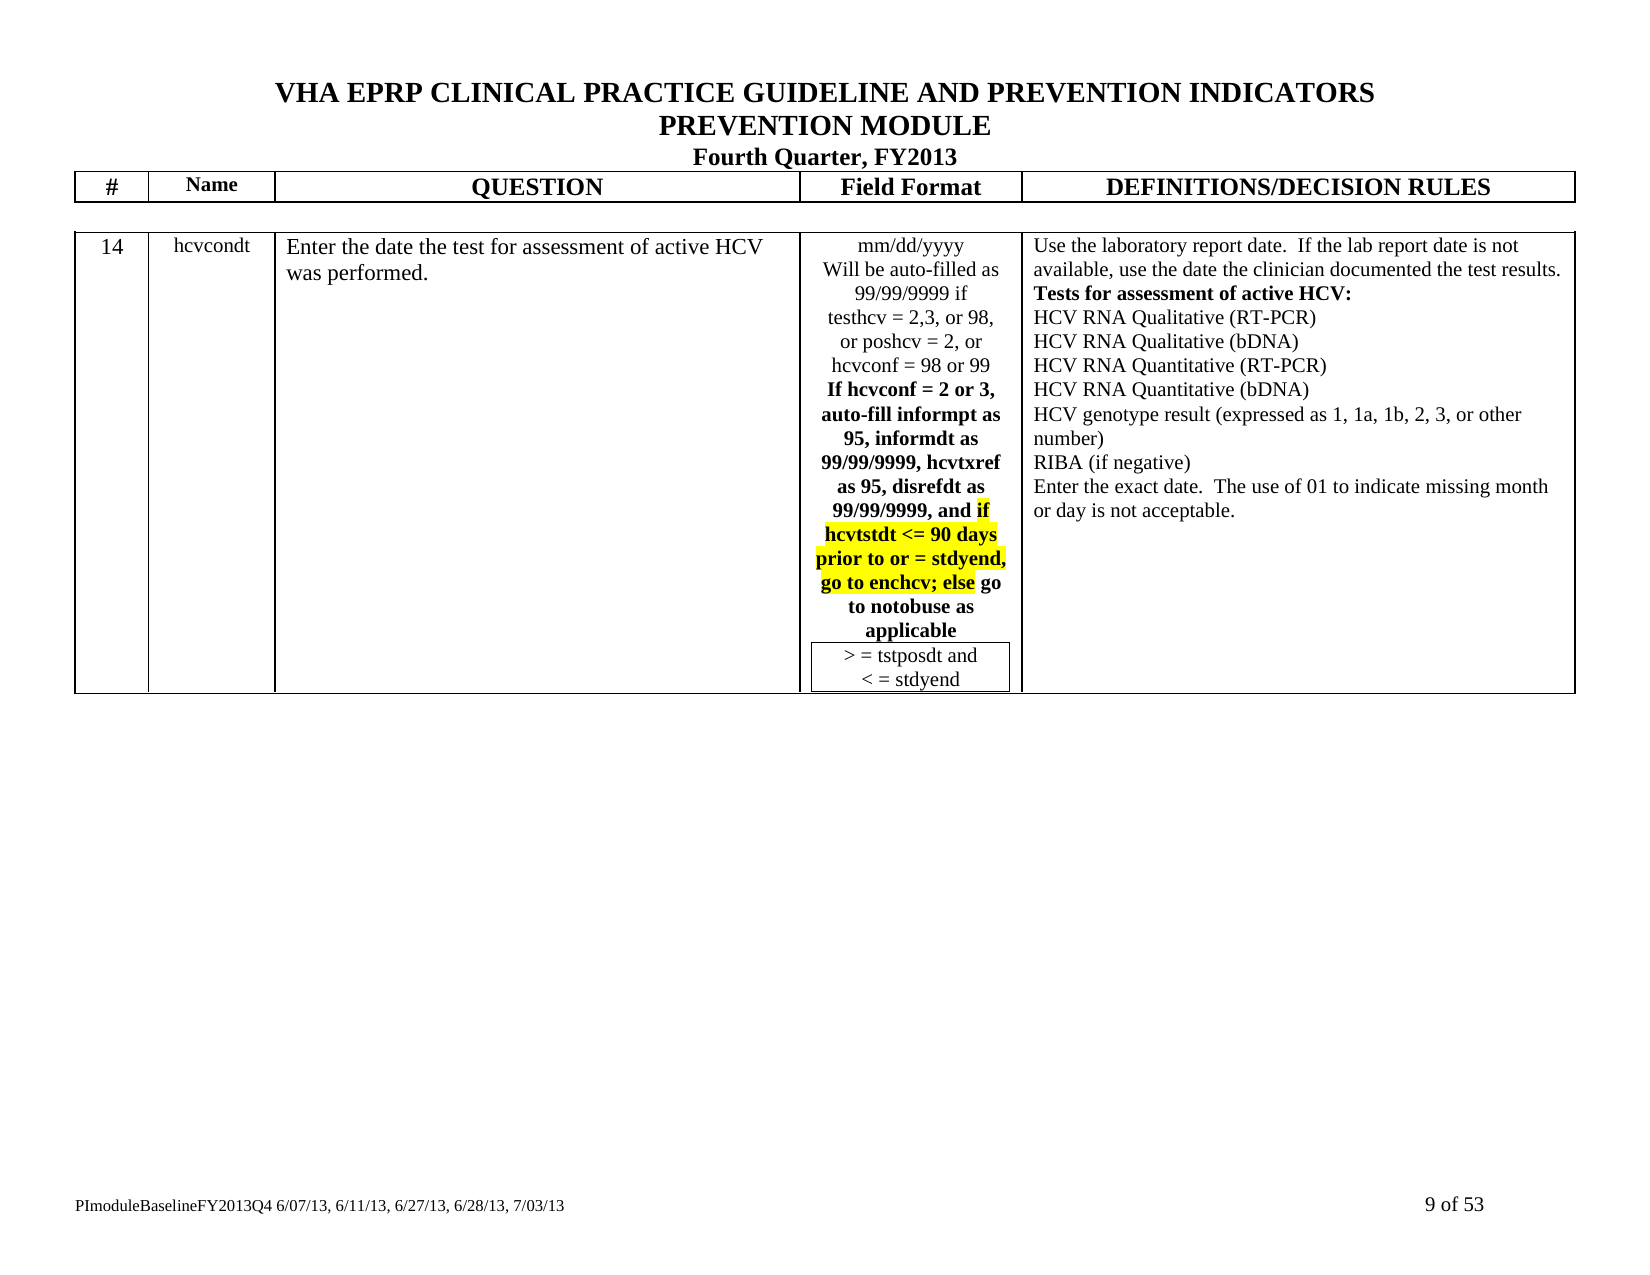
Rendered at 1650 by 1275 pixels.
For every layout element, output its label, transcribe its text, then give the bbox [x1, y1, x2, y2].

table_cell hcvcondt [149, 233, 274, 692]
table_cell Enter the date the test for assessment of active HCV was performed. [276, 233, 799, 692]
table_cell Use the laboratory report date. If the lab report date is not available, use the date the clinician documented the test results. Tests for assessment of active HCV: HCV RNA Qualitative (RT-PCR) HCV RNA Qualitative (bDNA) HCV RNA Quantitative (RT-PCR) HCV RNA Quantitative (bDNA) HCV genotype result (expressed as 1, 1a, 1b, 2, 3, or other number) RIBA (if negative) Enter the exact date. The use of 01 to indicate missing month or day is not acceptable. [1023, 233, 1574, 692]
table_cell mm/dd/yyyy Will be auto-filled as 99/99/9999 if testhcv = 2,3, or 98, or poshcv = 2, or hcvconf = 98 or 99 If hcvconf = 2 or 3, auto-fill informpt as 95, informdt as 99/99/9999, hcvtxref as 95, disrefdt as 99/99/9999, and if hcvtstdt <= 90 days prior to or = stdyend, go to enchcv; else go to notobuse as applicable [801, 233, 1021, 692]
table_cell 14 [76, 233, 148, 692]
